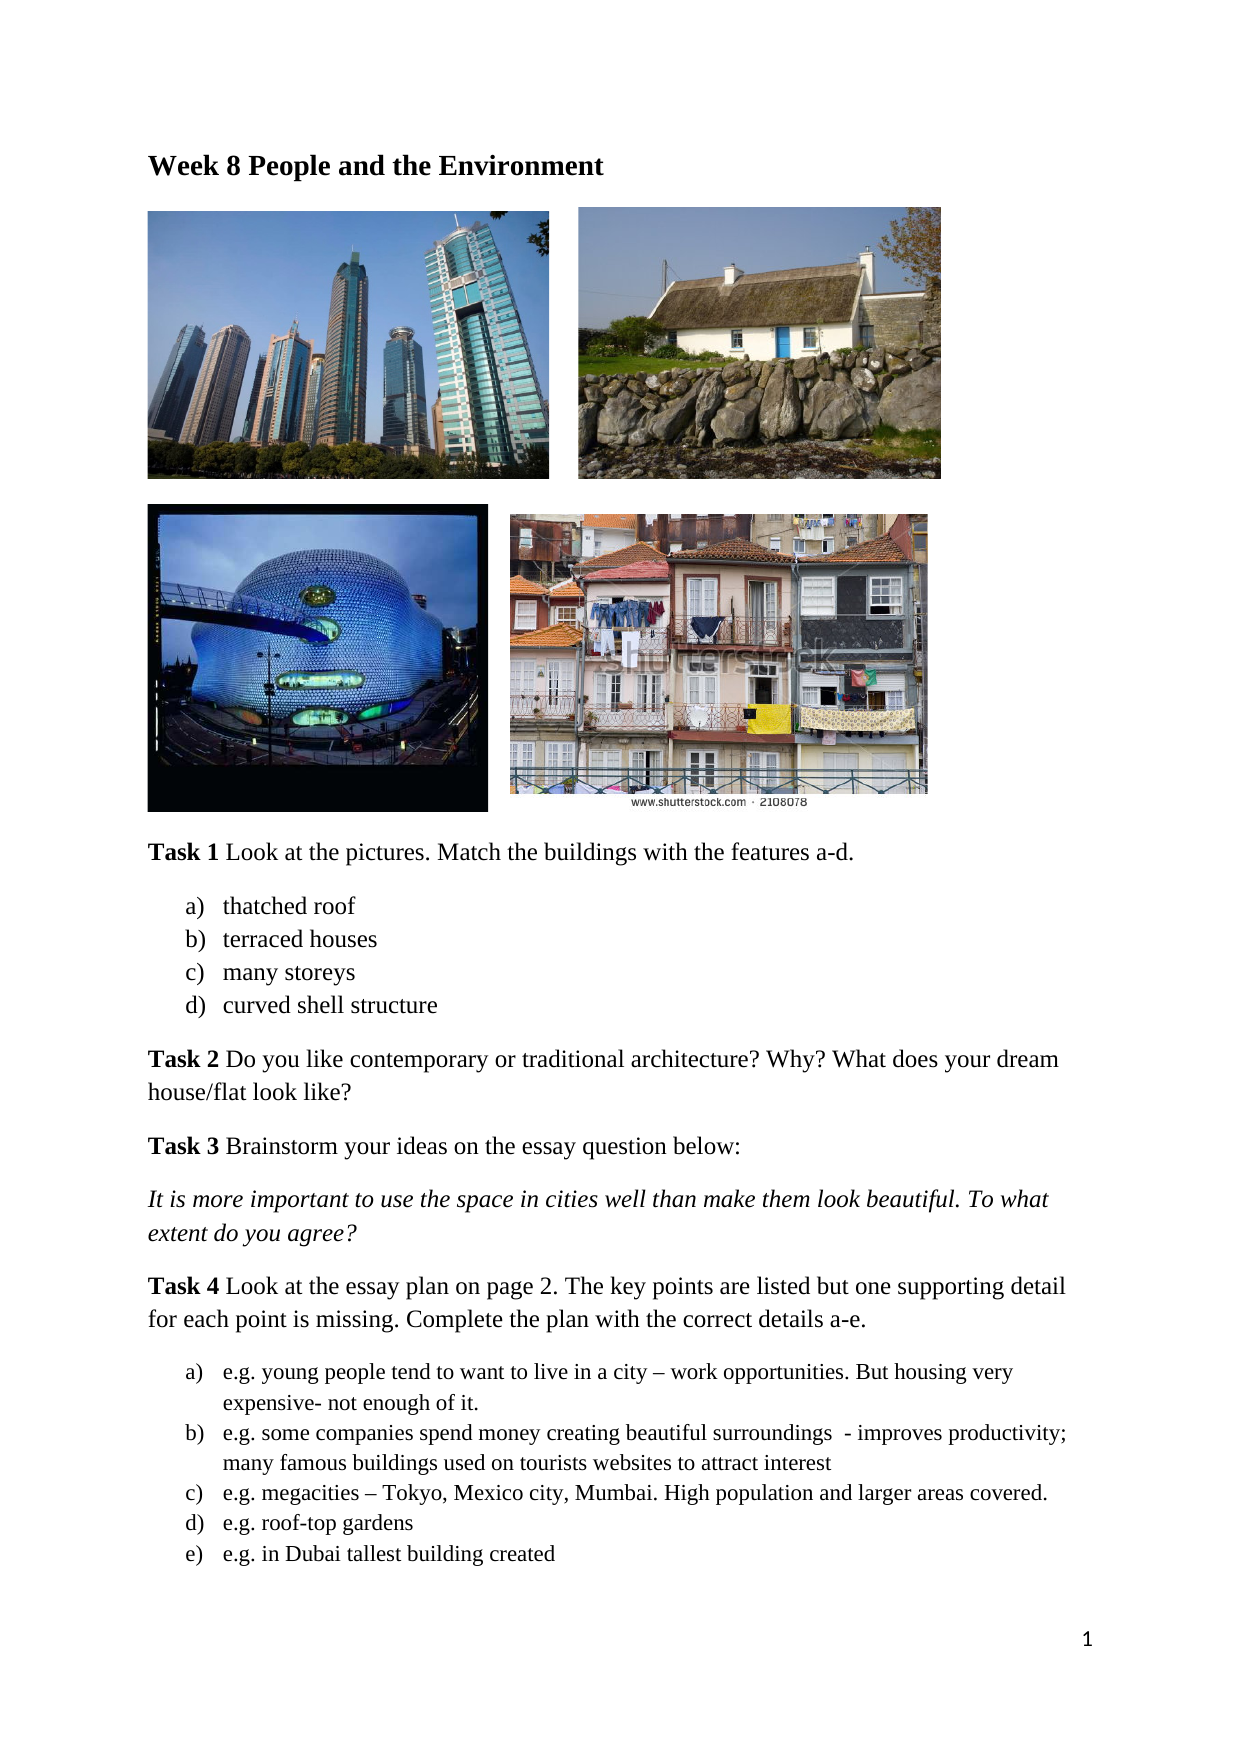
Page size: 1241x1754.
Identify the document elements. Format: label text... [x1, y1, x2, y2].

list many storeys [185, 957, 1093, 986]
list curved shell structure [185, 990, 1093, 1019]
list thatched roof [185, 891, 1093, 920]
text Week 8 People and the Environment [148, 148, 1093, 181]
picture [147, 504, 489, 812]
text Task 1 Look at the pictures. Match the buildings with the features a-d. [148, 837, 1093, 866]
list e.g. megacities – Tokyo, Mexico city, Mumbai. High population and larger areas covered. [185, 1479, 1093, 1506]
list e.g. roof-top gardens [185, 1509, 1093, 1536]
text Task 3 Brainstorm your ideas on the essay question below: [148, 1131, 1093, 1159]
text It is more important to use the space in cities well than make them look beautiful. To what extent do you agree? [148, 1184, 1093, 1246]
list terraced houses [185, 924, 1093, 953]
picture [147, 211, 550, 479]
text Task 2 Do you like contemporary or traditional architecture? Why? What does your dream house/flat look like? [148, 1044, 1093, 1106]
list e.g. some companies spend money creating beautiful surroundings - improves productivity; many famous buildings used on tourists websites to attract interest [185, 1419, 1093, 1475]
picture [510, 514, 928, 812]
list e.g. in Dubai tallest building created [185, 1539, 1093, 1566]
list e.g. young people tend to want to live in a city – work opportunities. But housing very expensive- not enough of it. [185, 1358, 1093, 1415]
picture [578, 207, 941, 479]
text Task 4 Look at the essay plan on page 2. The key points are listed but one supporting detail for each point is missing. Complete the plan with the correct details a-e. [148, 1271, 1093, 1333]
